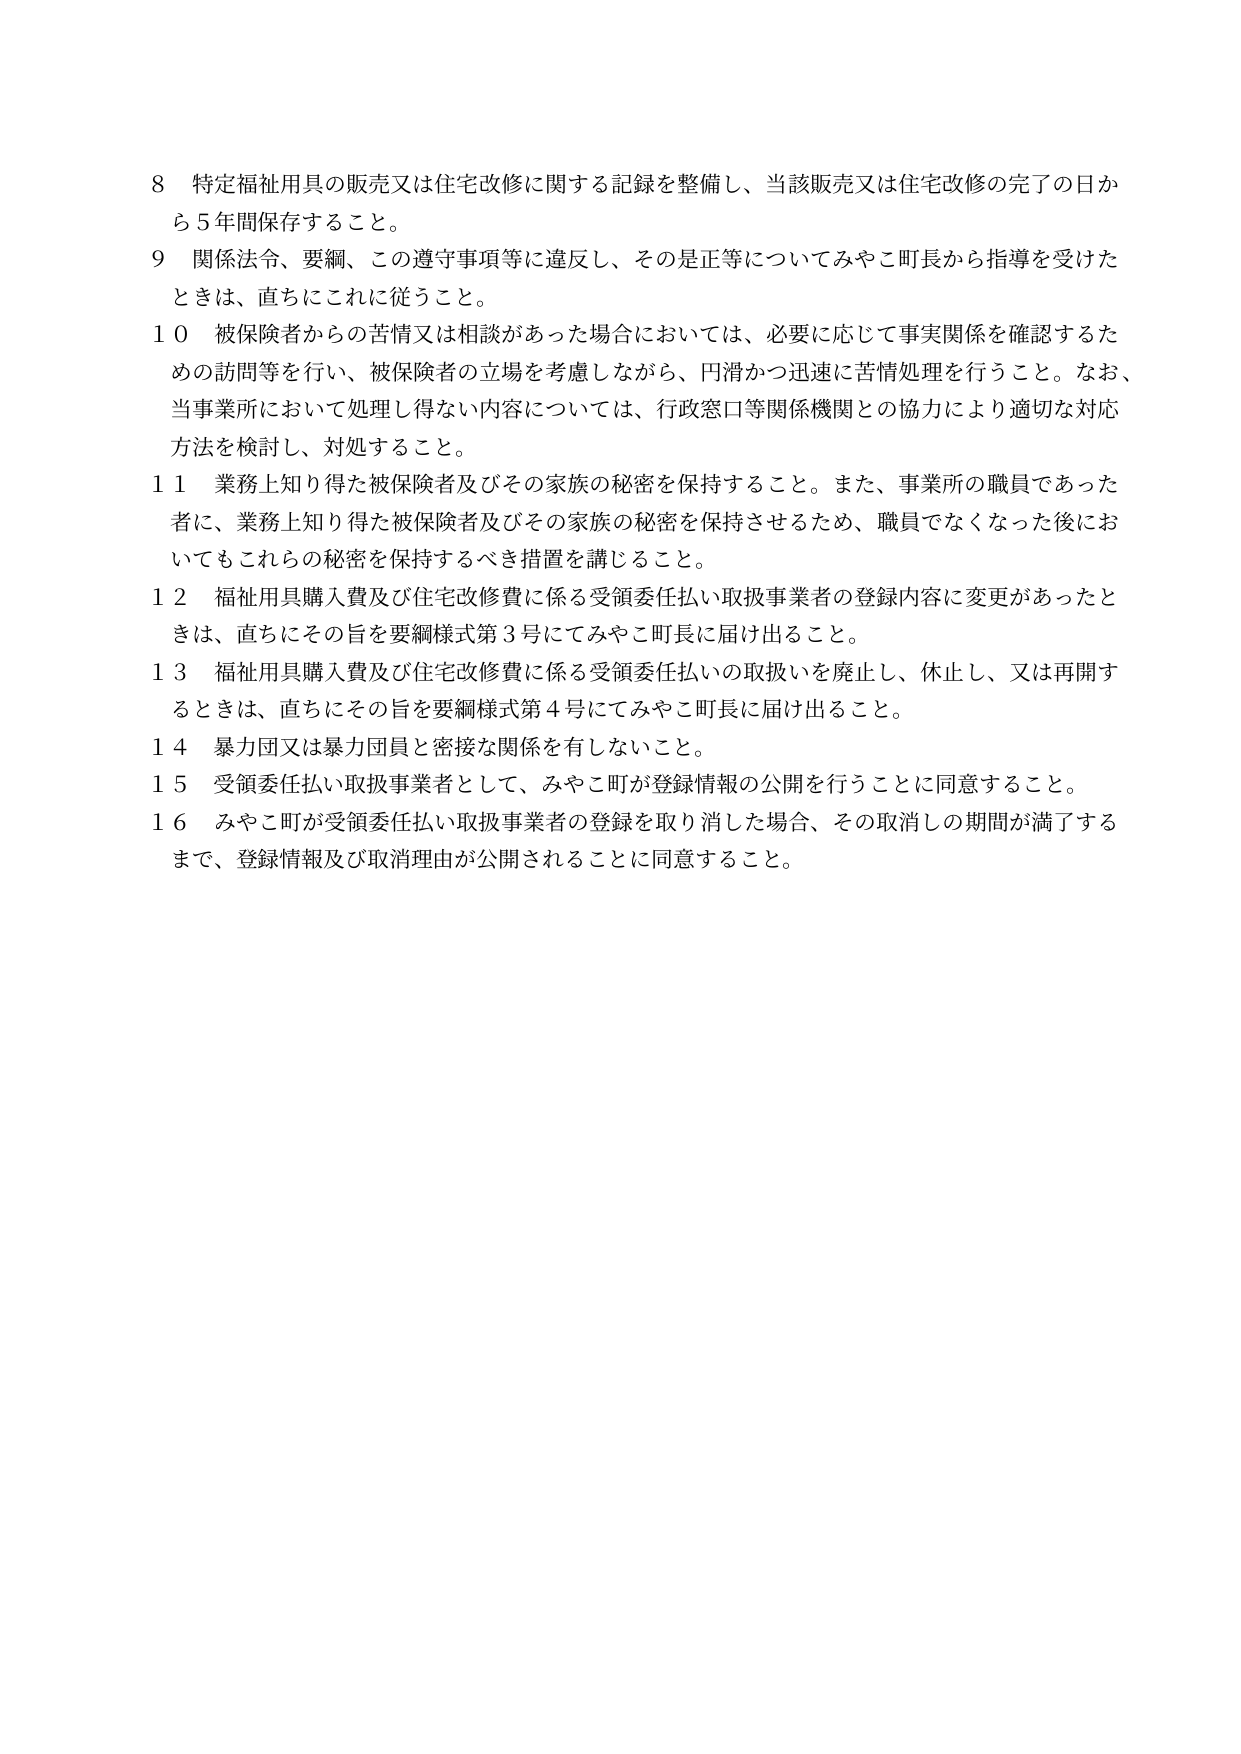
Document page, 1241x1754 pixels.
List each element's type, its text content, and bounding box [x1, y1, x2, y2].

text ８ 特定福祉用具の販売又は住宅改修に関する記録を整備し、当該販売又は住宅改修の完了の日から５年間保存すること。 [148, 164, 1122, 239]
text １６ みやこ町が受領委任払い取扱事業者の登録を取り消した場合、その取消しの期間が満了するまで、登録情報及び取消理由が公開されることに同意すること。 [148, 802, 1122, 877]
text １５ 受領委任払い取扱事業者として、みやこ町が登録情報の公開を行うことに同意すること。 [148, 764, 1122, 802]
text １１ 業務上知り得た被保険者及びその家族の秘密を保持すること。また、事業所の職員であった者に、業務上知り得た被保険者及びその家族の秘密を保持させるため、職員でなくなった後においてもこれらの秘密を保持するべき措置を講じること。 [148, 464, 1122, 577]
text １０ 被保険者からの苦情又は相談があった場合においては、必要に応じて事実関係を確認するための訪問等を行い、被保険者の立場を考慮しながら、円滑かつ迅速に苦情処理を行うこと。なお、当事業所において処理し得ない内容については、行政窓口等関係機関との協力により適切な対応方法を検討し、対処すること。 [148, 314, 1122, 464]
text １２ 福祉用具購入費及び住宅改修費に係る受領委任払い取扱事業者の登録内容に変更があったときは、直ちにその旨を要綱様式第３号にてみやこ町長に届け出ること。 [148, 577, 1122, 652]
text １３ 福祉用具購入費及び住宅改修費に係る受領委任払いの取扱いを廃止し、休止し、又は再開するときは、直ちにその旨を要綱様式第４号にてみやこ町長に届け出ること。 [148, 652, 1122, 727]
text ９ 関係法令、要綱、この遵守事項等に違反し、その是正等についてみやこ町長から指導を受けたときは、直ちにこれに従うこと。 [148, 239, 1122, 314]
text １４ 暴力団又は暴力団員と密接な関係を有しないこと。 [148, 727, 1122, 764]
